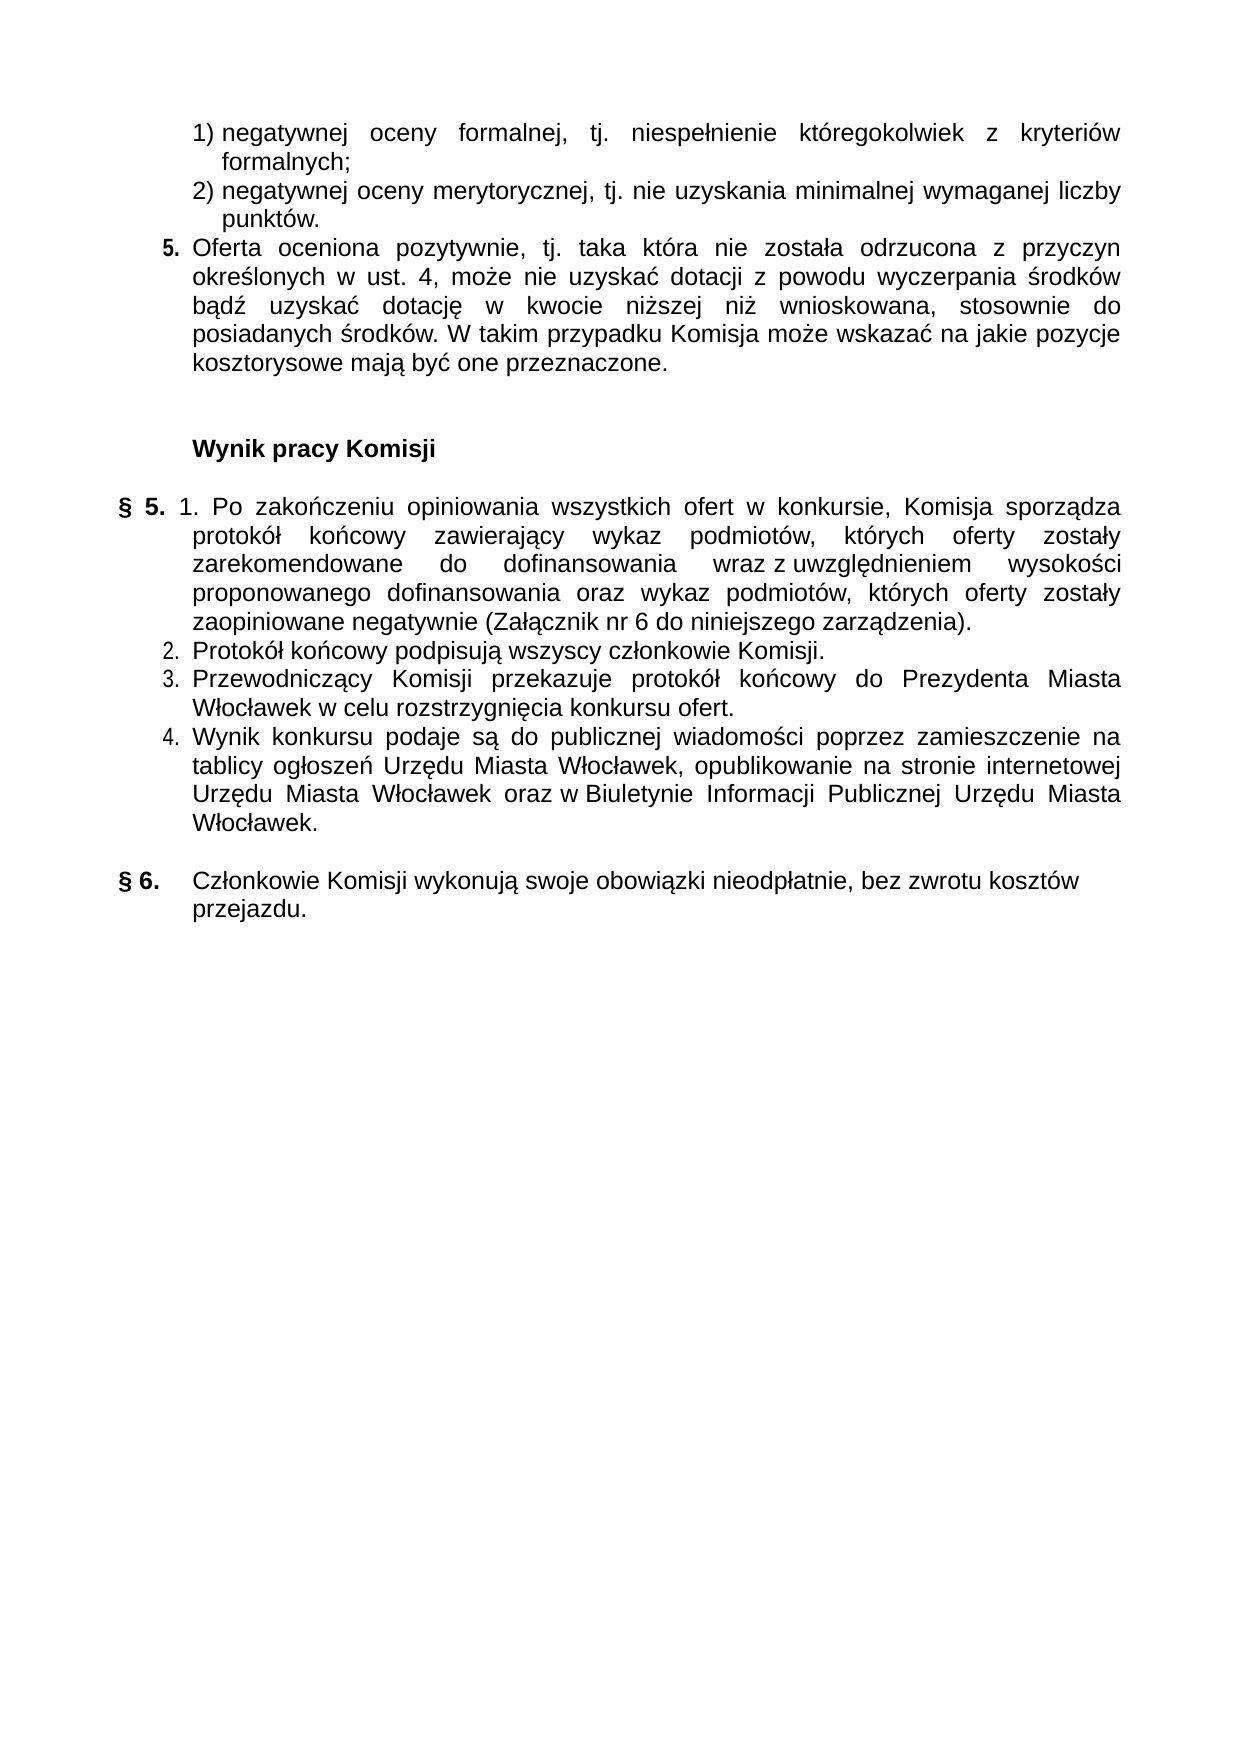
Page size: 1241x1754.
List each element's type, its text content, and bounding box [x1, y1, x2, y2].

list negatywnej oceny formalnej, tj. niespełnienie któregokolwiek z kryteriów formalnych; [192, 118, 1122, 176]
list Wynik konkursu podaje są do publicznej wiadomości poprzez zamieszczenie na tablicy ogłoszeń Urzędu Miasta Włocławek, opublikowanie na stronie internetowej Urzędu Miasta Włocławek oraz w Biuletynie Informacji Publicznej Urzędu Miasta Włocławek. [162, 722, 1122, 837]
text § 5. 1. Po zakończeniu opiniowania wszystkich ofert w konkursie, Komisja sporządza protokół końcowy zawierający wykaz podmiotów, których oferty zostały zarekomendowane do dofinansowania wraz z uwzględnieniem wysokości proponowanego dofinansowania oraz wykaz podmiotów, których oferty zostały zaopiniowane negatywnie (Załącznik nr 6 do niniejszego zarządzenia). [118, 492, 1122, 636]
text § 6. Członkowie Komisji wykonują swoje obowiązki nieodpłatnie, bez zwrotu kosztów przejazdu. [118, 866, 1122, 923]
list Przewodniczący Komisji przekazuje protokół końcowy do Prezydenta Miasta Włocławek w celu rozstrzygnięcia konkursu ofert. [162, 664, 1122, 722]
list Protokół końcowy podpisują wszyscy członkowie Komisji. [162, 636, 1122, 664]
list Oferta oceniona pozytywnie, tj. taka która nie została odrzucona z przyczyn określonych w ust. 4, może nie uzyskać dotacji z powodu wyczerpania środków bądź uzyskać dotację w kwocie niższej niż wnioskowana, stosownie do posiadanych środków. W takim przypadku Komisja może wskazać na jakie pozycje kosztorysowe mają być one przeznaczone. [162, 233, 1122, 377]
list Wynik pracy Komisji [192, 434, 1122, 463]
list negatywnej oceny merytorycznej, tj. nie uzyskania minimalnej wymaganej liczby punktów. [192, 176, 1122, 233]
